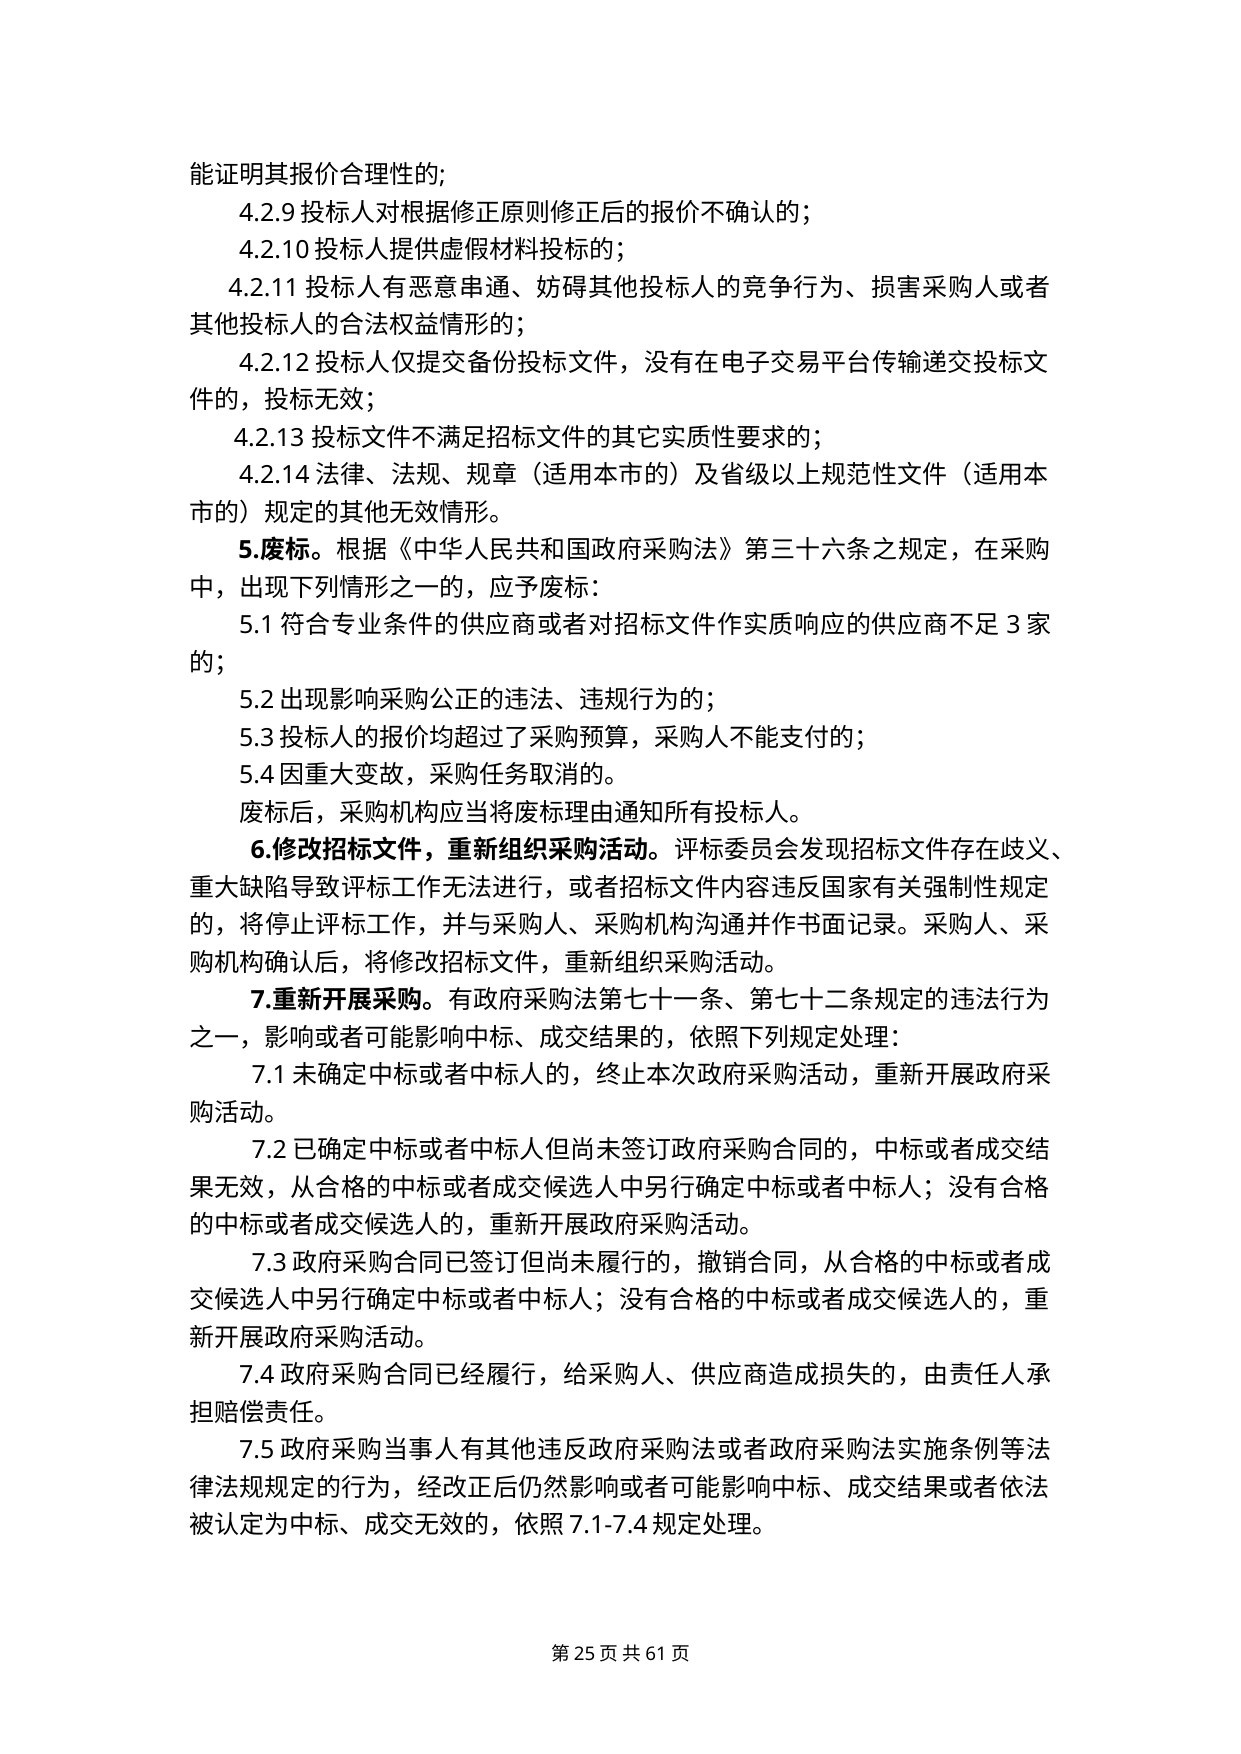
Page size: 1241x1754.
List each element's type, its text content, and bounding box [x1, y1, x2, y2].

text 5.4因重大变故，采购任务取消的。 [189, 753, 1051, 791]
text 4.2.10投标人提供虚假材料投标的； [189, 228, 1051, 266]
text 4.2.14法律、法规、规章（适用本市的）及省级以上规范性文件（适用本市的）规定的其他无效情形。 [189, 453, 1051, 528]
text 7.3政府采购合同已签订但尚未履行的，撤销合同，从合格的中标或者成交候选人中另行确定中标或者中标人；没有合格的中标或者成交候选人的，重新开展政府采购活动。 [189, 1241, 1051, 1353]
text 4.2.12投标人仅提交备份投标文件，没有在电子交易平台传输递交投标文件的，投标无效； [189, 341, 1051, 416]
text 7.5政府采购当事人有其他违反政府采购法或者政府采购法实施条例等法律法规规定的行为，经改正后仍然影响或者可能影响中标、成交结果或者依法被认定为中标、成交无效的，依照7.1-7.4规定处理。 [189, 1428, 1051, 1541]
text 7.4政府采购合同已经履行，给采购人、供应商造成损失的，由责任人承担赔偿责任。 [189, 1353, 1051, 1428]
text 7.2已确定中标或者中标人但尚未签订政府采购合同的，中标或者成交结果无效，从合格的中标或者成交候选人中另行确定中标或者中标人；没有合格的中标或者成交候选人的，重新开展政府采购活动。 [189, 1128, 1051, 1241]
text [189, 153, 1051, 191]
text 7.重新开展采购。有政府采购法第七十一条、第七十二条规定的违法行为之一，影响或者可能影响中标、成交结果的，依照下列规定处理： [189, 978, 1051, 1053]
text 5.废标。根据《中华人民共和国政府采购法》第三十六条之规定，在采购中，出现下列情形之一的，应予废标： [189, 528, 1051, 603]
text 废标后，采购机构应当将废标理由通知所有投标人。 [189, 791, 1051, 828]
text 5.1符合专业条件的供应商或者对招标文件作实质响应的供应商不足3家的； [189, 603, 1051, 678]
text 4.2.9投标人对根据修正原则修正后的报价不确认的； [189, 191, 1051, 228]
subtitle 4.2.13 投标文件不满足招标文件的其它实质性要求的； [234, 416, 1051, 453]
text 5.3投标人的报价均超过了采购预算，采购人不能支付的； [189, 716, 1051, 753]
text 5.2出现影响采购公正的违法、违规行为的； [189, 678, 1051, 716]
text 7.1未确定中标或者中标人的，终止本次政府采购活动，重新开展政府采购活动。 [189, 1053, 1051, 1128]
text 4.2.11投标人有恶意串通、妨碍其他投标人的竞争行为、损害采购人或者其他投标人的合法权益情形的； [189, 266, 1051, 341]
text 6.修改招标文件，重新组织采购活动。评标委员会发现招标文件存在歧义、重大缺陷导致评标工作无法进行，或者招标文件内容违反国家有关强制性规定的，将停止评标工作，并与采购人、采购机构沟通并作书面记录。采购人、采购机构确认后，将修改招标文件，重新组织采购活动。 [189, 828, 1051, 978]
